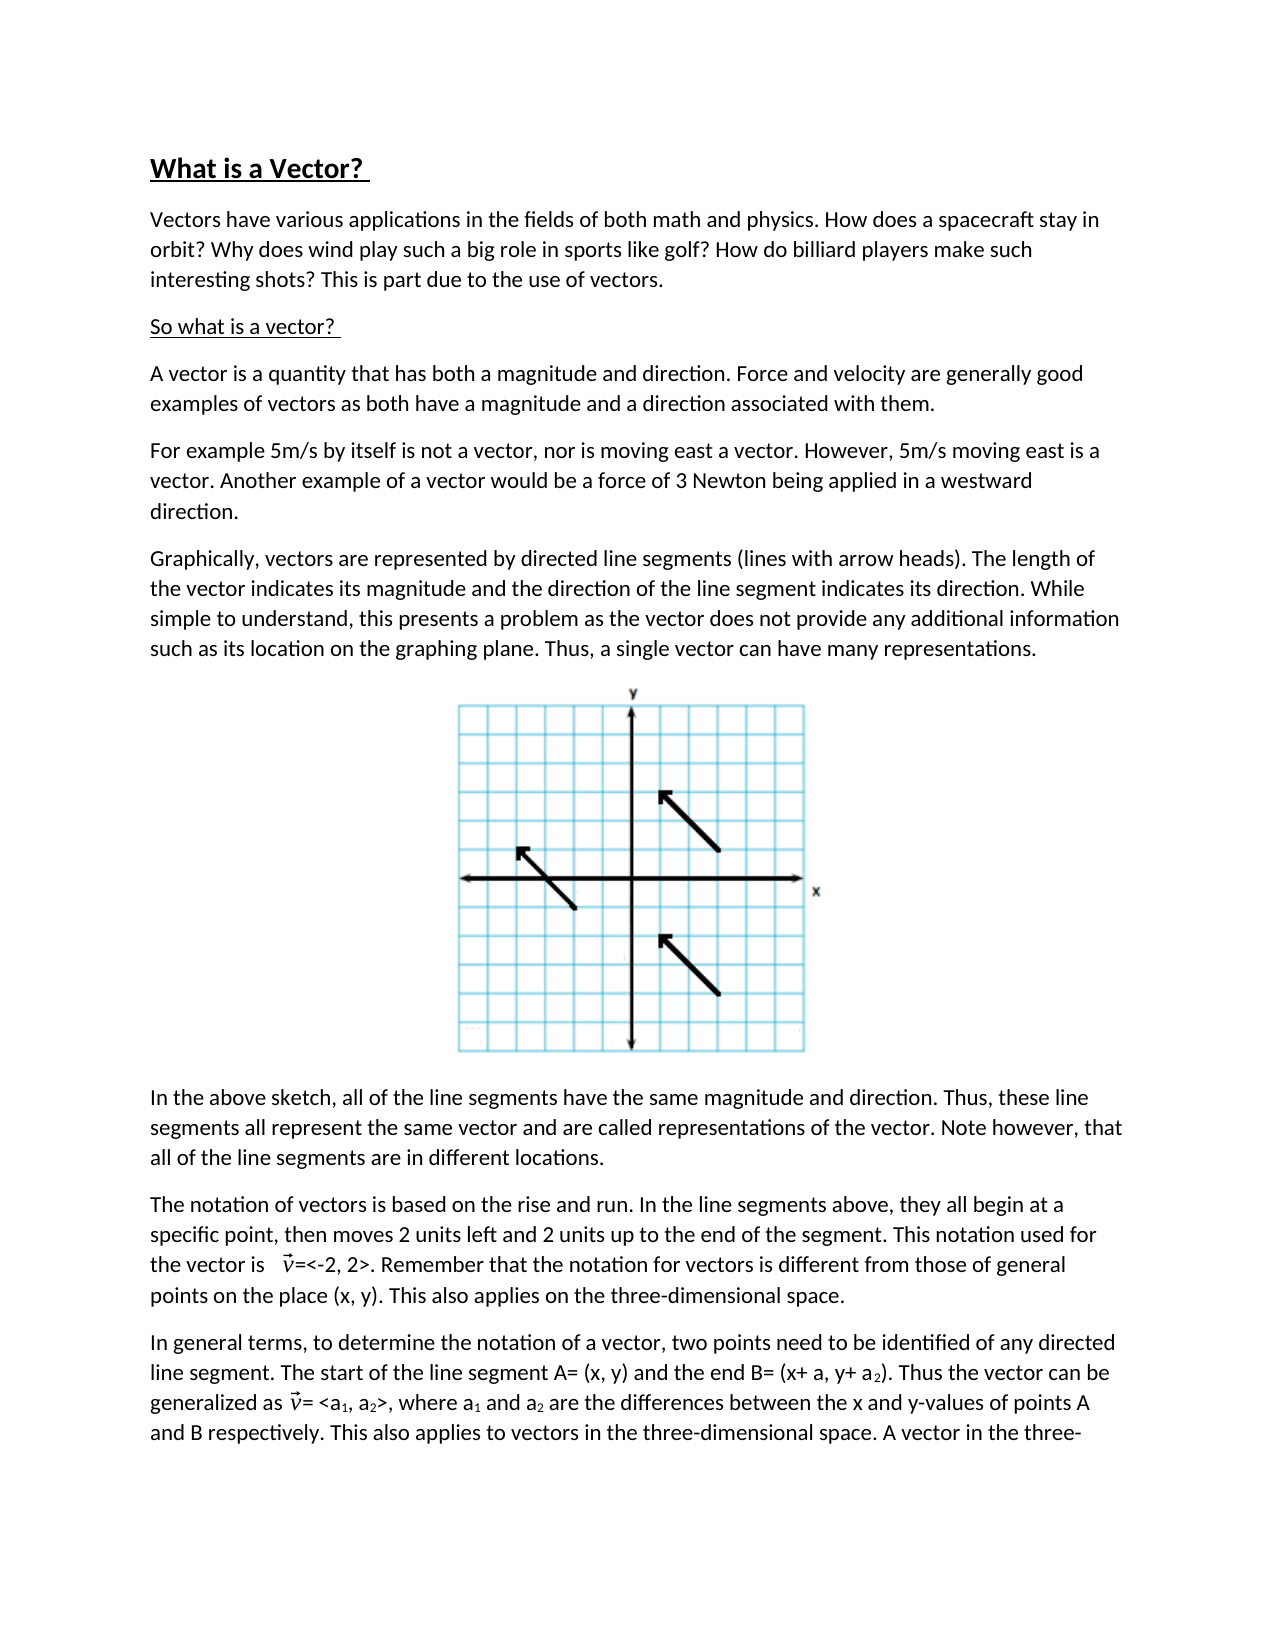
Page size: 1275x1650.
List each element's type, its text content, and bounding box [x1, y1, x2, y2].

text The notation of vectors is based on the rise and run. In the line segments above, they all begin at a specific point, then moves 2 units left and 2 units up to the end of the segment. This notation used for the vector is =<-2, 2>. Remember that the notation for vectors is different from those of general points on the place (x, y). This also applies on the three-dimensional space. [150, 1190, 1125, 1309]
picture [446, 681, 829, 1064]
text Vectors have various applications in the fields of both math and physics. How does a spacecraft stay in orbit? Why does wind play such a big role in sports like golf? How do billiard players make such interesting shots? This is part due to the use of vectors. [150, 205, 1125, 293]
text A vector is a quantity that has both a magnitude and direction. Force and velocity are generally good examples of vectors as both have a magnitude and a direction associated with them. [150, 359, 1125, 417]
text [150, 1328, 1125, 1446]
text In the above sketch, all of the line segments have the same magnitude and direction. Thus, these line segments all represent the same vector and are called representations of the vector. Note however, that all of the line segments are in different locations. [150, 1083, 1125, 1171]
text What is a Vector? [150, 150, 1125, 186]
text For example 5m/s by itself is not a vector, nor is moving east a vector. However, 5m/s moving east is a vector. Another example of a vector would be a force of 3 Newton being applied in a westward direction. [150, 436, 1125, 525]
text So what is a vector? [150, 312, 1125, 340]
text Graphically, vectors are represented by directed line segments (lines with arrow heads). The length of the vector indicates its magnitude and the direction of the line segment indicates its direction. While simple to understand, this presents a problem as the vector does not provide any additional information such as its location on the graphing plane. Thus, a single vector can have many representations. [150, 544, 1125, 662]
